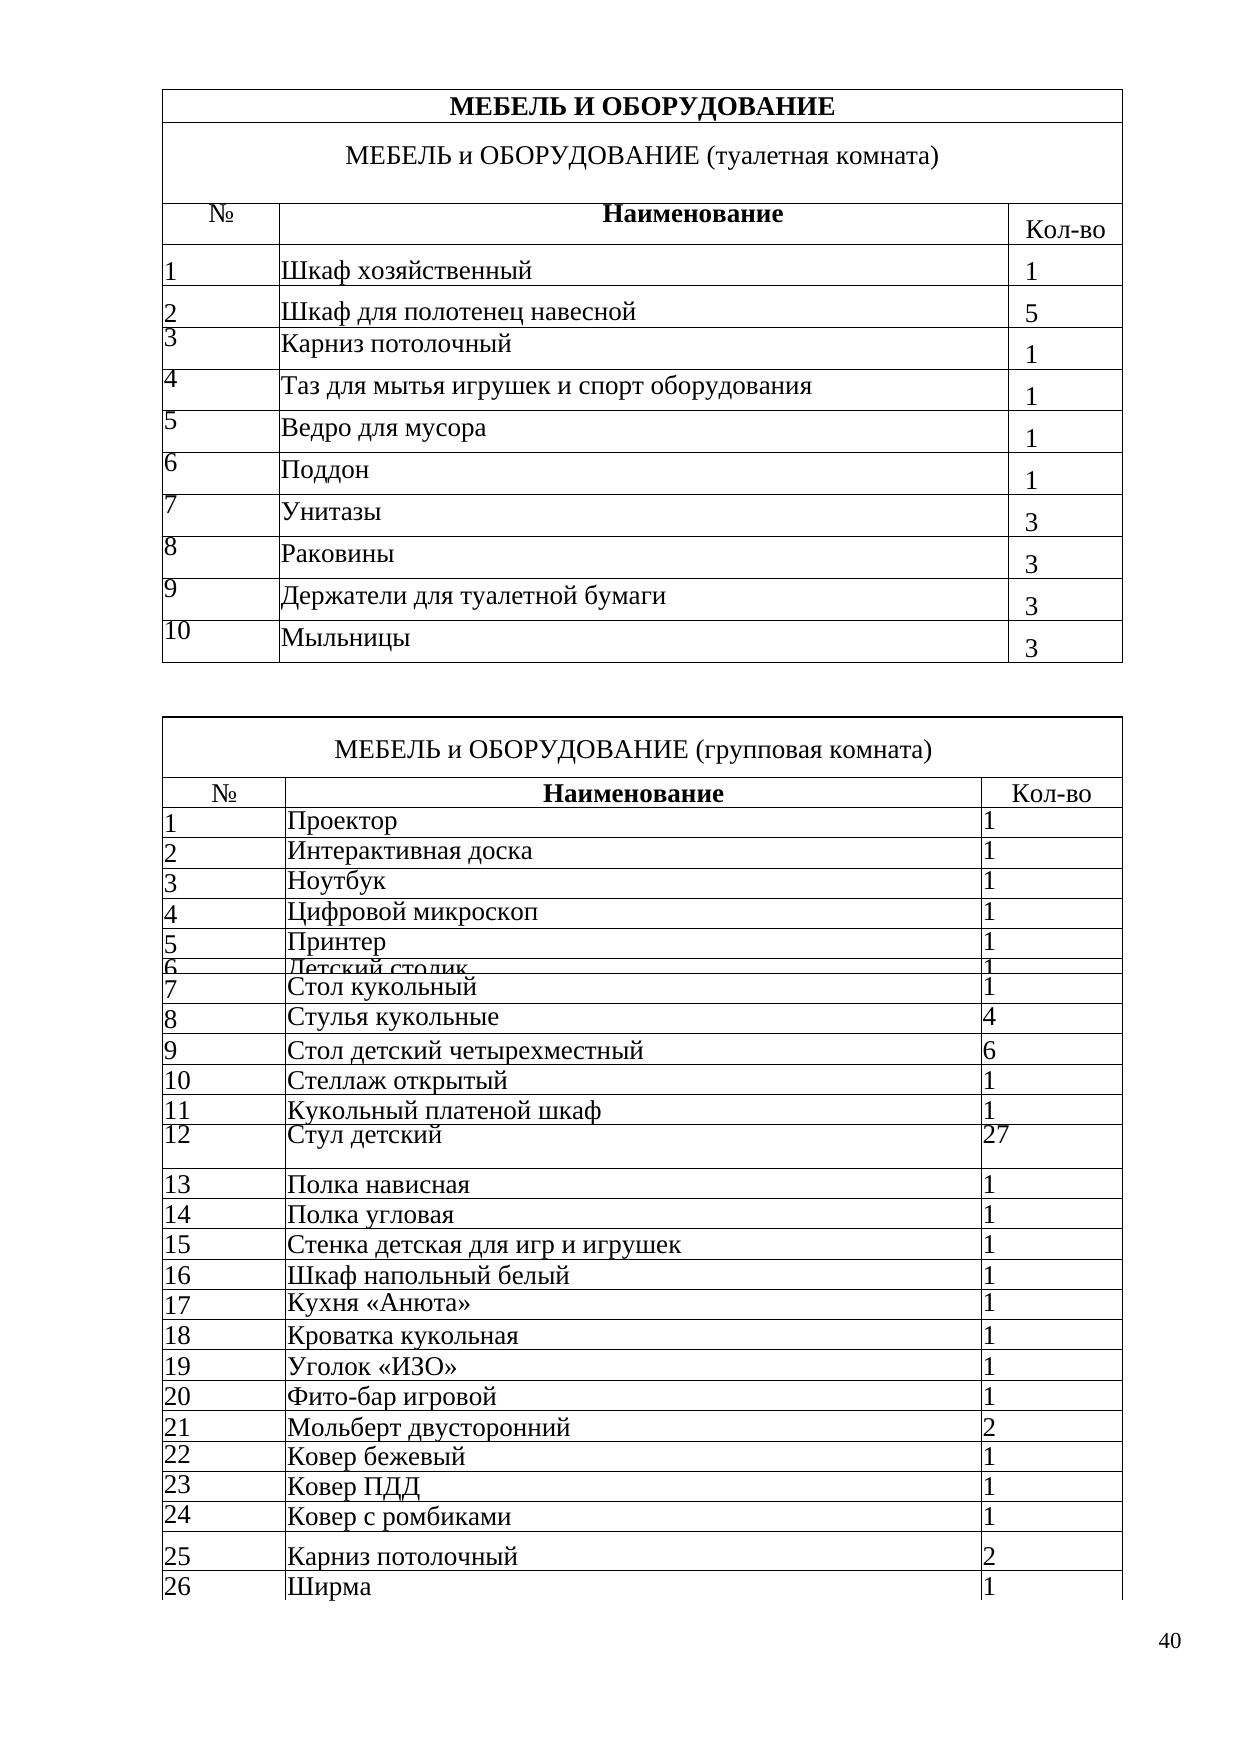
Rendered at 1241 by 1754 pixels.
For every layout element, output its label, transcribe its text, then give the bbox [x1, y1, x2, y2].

table_header [163, 718, 286, 777]
table_header МЕБЕЛЬ И ОБОРУДОВАНИЕ [163, 90, 1122, 122]
table_cell Раковины [280, 537, 1008, 578]
table_cell 18 [163, 1320, 285, 1349]
table_cell 19 [163, 1350, 285, 1380]
table_cell 1 [1009, 245, 1122, 285]
table_cell 1 [982, 1290, 1122, 1319]
table_cell 15 [163, 1229, 285, 1258]
table_cell 3 [1009, 537, 1122, 578]
table_cell Ковер ПДД [286, 1472, 981, 1501]
table_cell 1 [982, 1260, 1122, 1289]
table_cell 9 [163, 1034, 285, 1064]
table_cell Кол-во [982, 778, 1122, 807]
table_cell Кол-во [1009, 204, 1122, 244]
table_cell 10 [163, 1065, 285, 1094]
table_cell 1 [982, 1065, 1122, 1094]
table_cell 8 [163, 1004, 285, 1033]
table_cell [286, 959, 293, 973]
table_cell Принтер [286, 929, 981, 958]
table_cell 1 [982, 1502, 1122, 1531]
table_cell 2 [982, 1532, 1122, 1570]
table_cell 12 [163, 1125, 285, 1168]
table_cell 3 [163, 869, 285, 897]
table_cell 2 [982, 1411, 1122, 1441]
table_cell Шкаф напольный белый [286, 1260, 981, 1289]
table_cell 21 [163, 1411, 285, 1441]
table_cell 1 [982, 1571, 1122, 1600]
table_cell 14 [163, 1199, 285, 1228]
table_cell 16 [163, 1260, 285, 1289]
table_cell Фито-бар игровой [286, 1381, 981, 1410]
table_cell Стол кукольный [286, 974, 981, 1003]
table_cell № [163, 204, 279, 244]
table_cell Стеллаж открытый [286, 1065, 981, 1094]
table_cell 5 [163, 929, 285, 958]
table_cell 1 [163, 808, 285, 837]
table_cell 7 [163, 495, 279, 536]
table_cell Интерактивная доска [286, 838, 981, 867]
table_cell 3 [163, 328, 279, 368]
table_cell 3 [1009, 495, 1122, 536]
table_cell Поддон [280, 453, 1008, 494]
table_cell Стол детский четырехместный [286, 1034, 981, 1064]
table_cell 1 [982, 974, 1122, 1003]
table_cell Ширма [286, 1571, 981, 1600]
table_cell Шкаф хозяйственный [280, 245, 1008, 285]
table_cell Карниз потолочный [286, 1532, 981, 1570]
table_cell 20 [163, 1381, 285, 1410]
table_cell 22 [163, 1442, 285, 1471]
table_cell 1 [982, 808, 1122, 837]
table_cell № [163, 778, 285, 807]
table_cell 4 [163, 899, 285, 928]
table_cell 1 [982, 869, 1122, 897]
table_cell 1 [163, 245, 279, 285]
table_cell 4 [163, 370, 279, 410]
table_cell 8 [163, 537, 279, 578]
table_cell Кроватка кукольная [286, 1320, 981, 1349]
table_cell 26 [163, 1571, 285, 1600]
table_cell 27 [982, 1125, 1122, 1168]
table_cell 1 [982, 929, 1122, 958]
table_cell Уголок «ИЗО» [286, 1350, 981, 1380]
table_cell Шкаф для полотенец навесной [280, 286, 1008, 327]
table_header [981, 718, 1122, 777]
table_cell Таз для мытья игрушек и спорт оборудования [280, 370, 1008, 410]
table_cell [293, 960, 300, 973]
table_cell 24 [163, 1502, 285, 1531]
table_cell 1 [1009, 411, 1122, 452]
table_cell Держатели для туалетной бумаги [280, 579, 1008, 620]
table_cell Ковер с ромбиками [286, 1502, 981, 1531]
table_cell 1 [982, 1320, 1122, 1349]
table_cell 7 [163, 974, 285, 1003]
table_cell Детский столик [302, 959, 981, 973]
table_cell 1 [1009, 328, 1122, 368]
table_cell 1 [990, 959, 1122, 973]
table_cell Мыльницы [280, 621, 1008, 662]
table_cell 2 [163, 838, 285, 867]
table_cell Кухня «Анюта» [286, 1290, 981, 1319]
table_cell Карниз потолочный [280, 328, 1008, 368]
table_cell Наименование [286, 778, 981, 807]
table_cell 1 [982, 1095, 1122, 1124]
table_header МЕБЕЛЬ и ОБОРУДОВАНИЕ (групповая комната) [286, 718, 981, 777]
table_cell 11 [163, 1095, 285, 1124]
table_cell 23 [163, 1472, 285, 1501]
table_cell Ведро для мусора [280, 411, 1008, 452]
table_cell 1 [982, 1199, 1122, 1228]
table_cell 13 [163, 1169, 285, 1198]
table_cell 3 [1009, 621, 1122, 662]
table_cell Наименование [280, 204, 1008, 244]
table_cell Стул детский [286, 1125, 981, 1168]
table_cell 1 [982, 1229, 1122, 1258]
table_cell Полка нависная [286, 1169, 981, 1198]
table_cell 6 [167, 959, 285, 973]
table_cell 1 [982, 1472, 1122, 1501]
table_cell Унитазы [280, 495, 1008, 536]
table_cell МЕБЕЛЬ и ОБОРУДОВАНИЕ (туалетная комната) Кол-во [163, 123, 1122, 203]
table_cell 9 [163, 579, 279, 620]
table_cell 1 [982, 899, 1122, 928]
table_cell 1 [982, 1381, 1122, 1410]
table_cell 1 [1009, 453, 1122, 494]
table_cell Цифровой микроскоп [286, 899, 981, 928]
table_cell 1 [1009, 370, 1122, 410]
table_cell Ноутбук [286, 869, 981, 897]
table_cell 25 [163, 1532, 285, 1570]
table_cell 4 [982, 1004, 1122, 1033]
table_cell 1 [982, 838, 1122, 867]
table_cell 6 [982, 1034, 1122, 1064]
table_cell 2 [163, 286, 279, 327]
table_cell 5 [1009, 286, 1122, 327]
table_cell 3 [1009, 579, 1122, 620]
table_cell Мольберт двусторонний [286, 1411, 981, 1441]
table_cell 5 [163, 411, 279, 452]
table_cell Полка угловая [286, 1199, 981, 1228]
table_cell Стулья кукольные [286, 1004, 981, 1033]
table_cell 10 [163, 621, 279, 662]
table_cell 1 [982, 1169, 1122, 1198]
table_cell 1 [982, 1350, 1122, 1380]
table_cell 17 [163, 1290, 285, 1319]
table_cell Стенка детская для игр и игрушек [286, 1229, 981, 1258]
table_cell Кукольный платеной шкаф [286, 1095, 981, 1124]
table_cell 6 [163, 453, 279, 494]
table_cell Ковер бежевый [286, 1442, 981, 1471]
table_cell 1 [982, 1442, 1122, 1471]
table_cell Проектор [286, 808, 981, 837]
